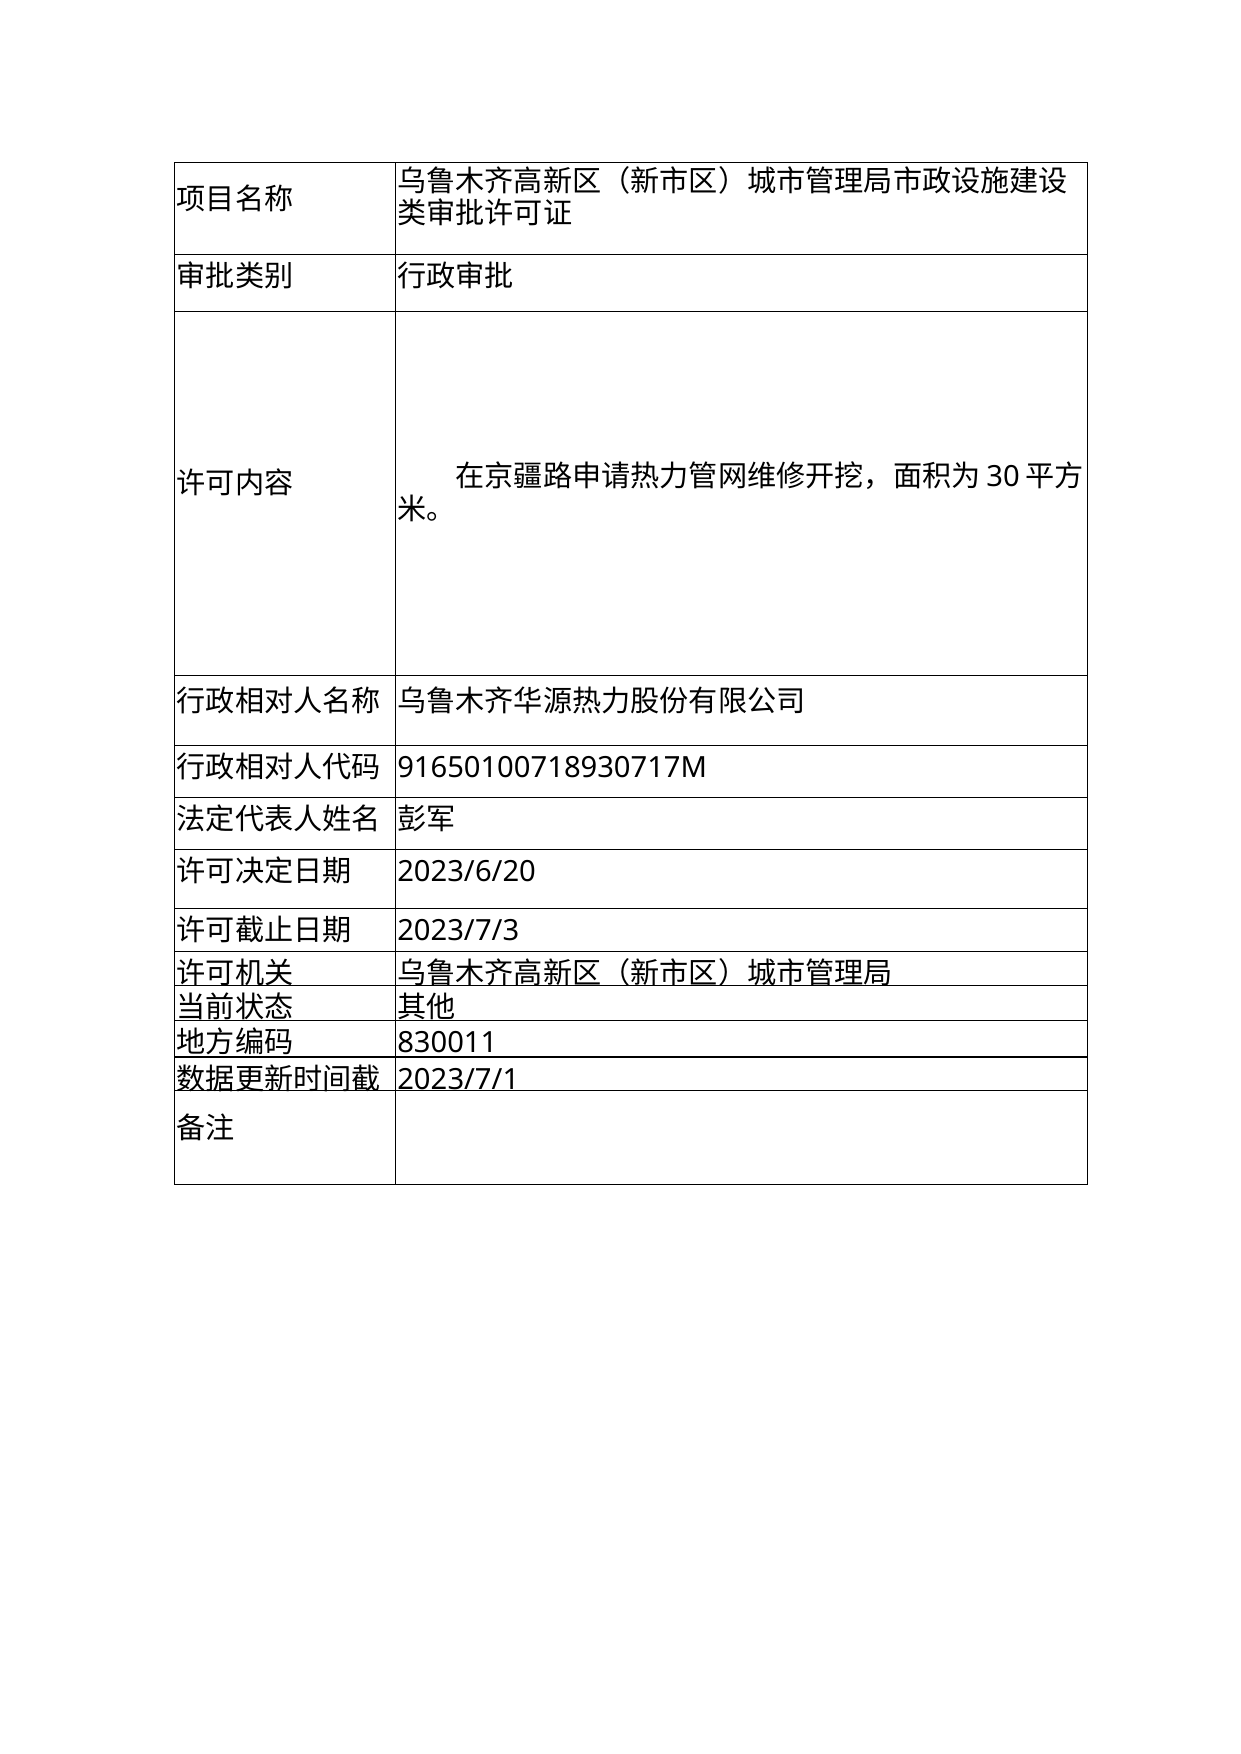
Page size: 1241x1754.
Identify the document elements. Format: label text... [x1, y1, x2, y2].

table_cell 地方编码 [175, 1021, 395, 1056]
table_cell 许可截止日期 [175, 909, 395, 951]
table_cell 法定代表人姓名 [175, 798, 395, 849]
table_cell 审批类别 [175, 255, 395, 311]
table_cell 其他 [396, 986, 1087, 1020]
table_cell 91650100718930717M [396, 746, 1087, 797]
table_cell 许可内容 [175, 312, 395, 674]
table_cell 行政审批 [396, 255, 1087, 311]
table_cell 行政相对人代码 [175, 746, 395, 797]
table_cell 2023/7/1 [396, 1058, 1087, 1090]
table_cell 项目名称 [175, 163, 395, 254]
table_cell 许可决定日期 [175, 850, 395, 908]
table_cell 当前状态 [175, 986, 395, 1020]
table_cell 830011 [396, 1021, 1087, 1056]
table_cell 许可机关 [175, 952, 395, 985]
table_cell 2023/7/3 [396, 909, 1087, 951]
table_cell 2023/6/20 [396, 850, 1087, 908]
table_cell 乌鲁木齐华源热力股份有限公司 [396, 676, 1087, 745]
table_cell 乌鲁木齐高新区（新市区）城市管理局市政设施建设类审批许可证 [396, 163, 1087, 254]
table_cell [396, 1091, 1087, 1184]
table_cell 备注 [175, 1091, 395, 1184]
table_cell 数据更新时间截止 [175, 1058, 395, 1090]
table_cell 彭军 [396, 798, 1087, 849]
table_cell 乌鲁木齐高新区（新市区）城市管理局 [396, 952, 1087, 985]
table_cell 行政相对人名称 [175, 676, 395, 745]
table_cell 在京疆路申请热力管网维修开挖，面积为30平方米。 [396, 312, 1087, 674]
